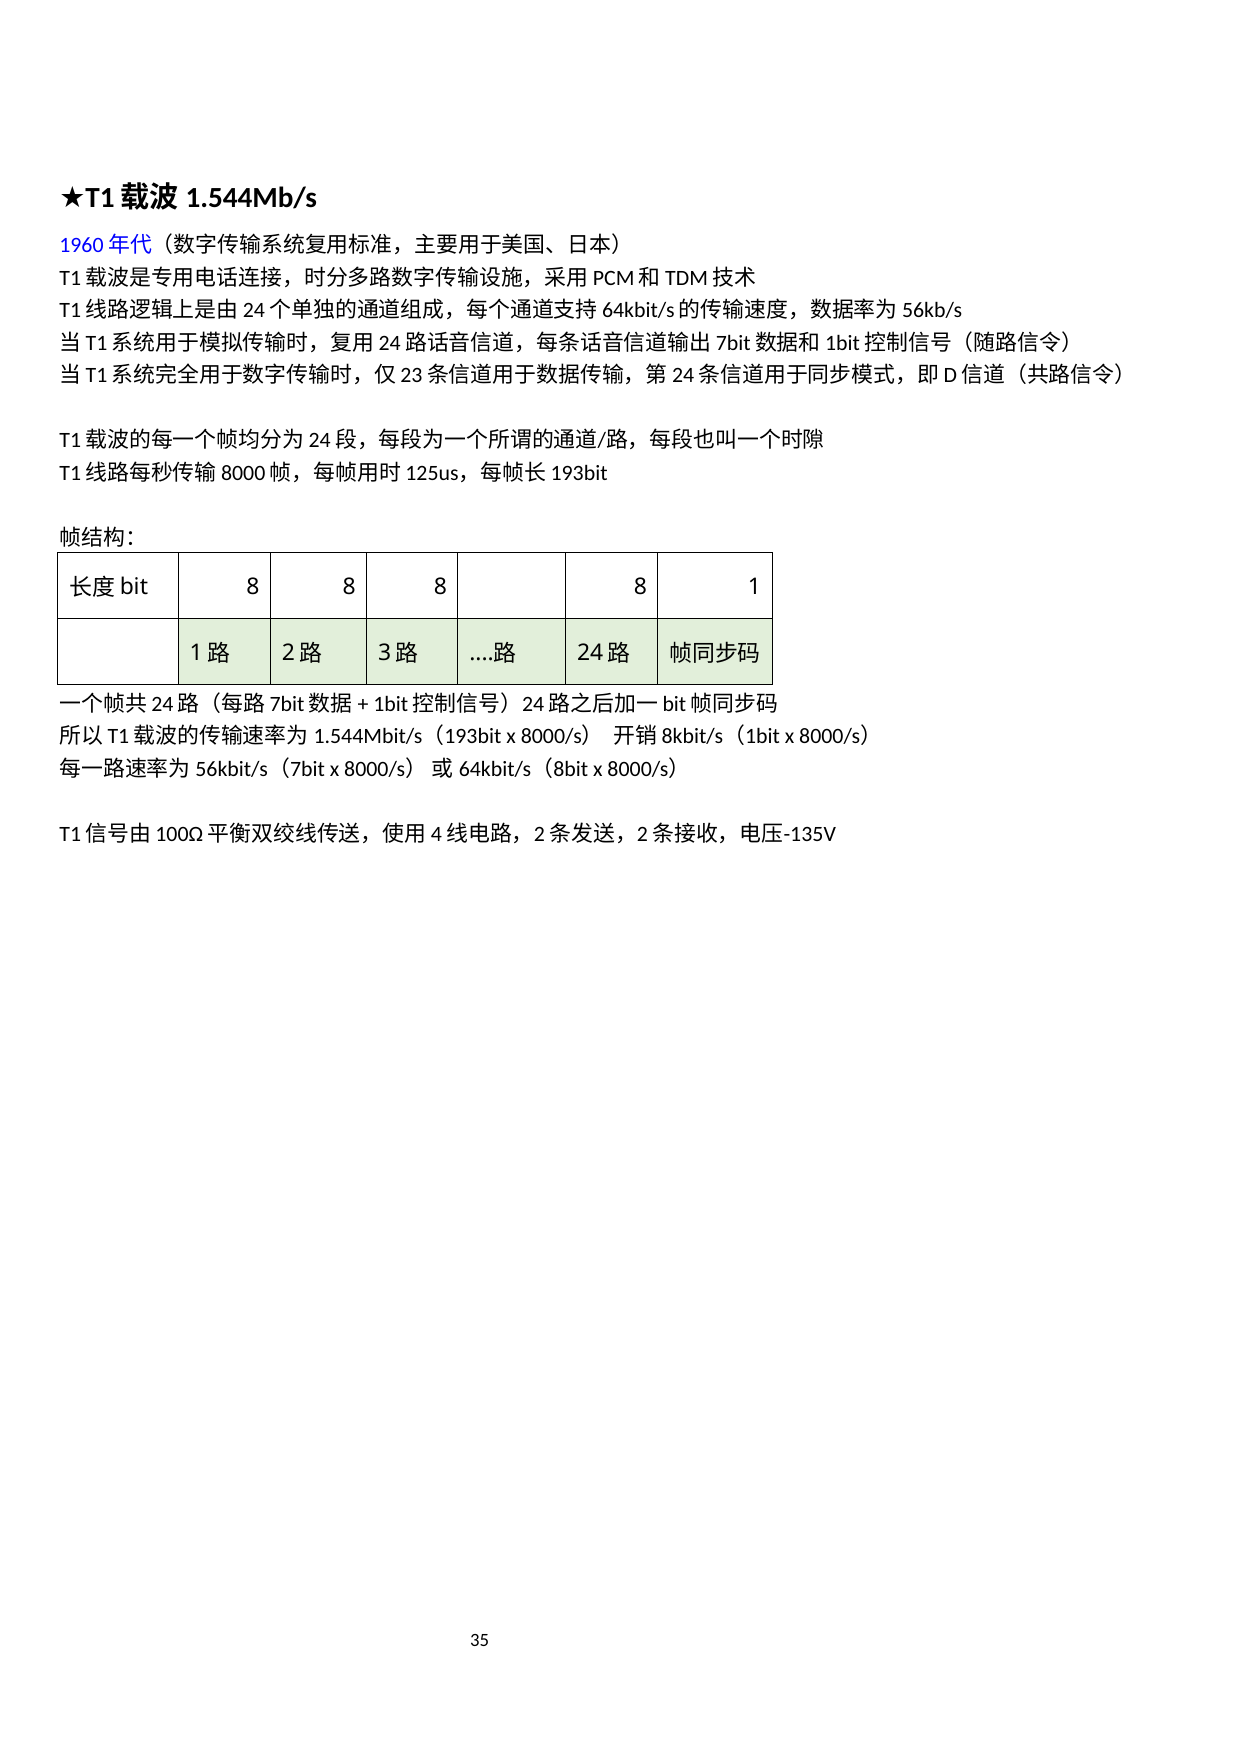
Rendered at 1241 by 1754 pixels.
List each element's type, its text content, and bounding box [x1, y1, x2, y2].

text T1载波是专用电话连接，时分多路数字传输设施，采用PCM和TDM技术 [59, 259, 1181, 292]
text 一个帧共24路（每路7bit数据 + 1bit控制信号）24路之后加一bit帧同步码 [59, 685, 1181, 718]
text T1信号由100Ω平衡双绞线传送，使用4线电路，2条发送，2条接收，电压-135V [59, 815, 1181, 848]
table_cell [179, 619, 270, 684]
text T1线路逻辑上是由24个单独的通道组成，每个通道支持64kbit/s的传输速度，数据率为56kb/s [59, 292, 1181, 324]
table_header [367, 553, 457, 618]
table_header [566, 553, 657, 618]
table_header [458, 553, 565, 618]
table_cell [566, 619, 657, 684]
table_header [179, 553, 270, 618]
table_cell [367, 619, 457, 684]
text 所以T1载波的传输速率为 1.544Mbit/s（193bit x 8000/s） 开销8kbit/s（1bit x 8000/s） [59, 718, 1181, 750]
text 当T1系统用于模拟传输时，复用24路话音信道，每条话音信道输出7bit数据和1bit控制信号（随路信令） [59, 324, 1181, 357]
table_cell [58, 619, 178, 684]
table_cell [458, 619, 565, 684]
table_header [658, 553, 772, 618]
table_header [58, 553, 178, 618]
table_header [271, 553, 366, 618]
text T1载波的每一个帧均分为24段，每段为一个所谓的通道/路，每段也叫一个时隙 [59, 422, 1181, 454]
text 1960年代（数字传输系统复用标准，主要用于美国、日本） [59, 227, 1181, 259]
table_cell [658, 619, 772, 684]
text ★T1载波 1.544Mb/s [59, 162, 1181, 227]
text 当T1系统完全用于数字传输时，仅23条信道用于数据传输，第24条信道用于同步模式，即D信道（共路信令） [59, 357, 1181, 389]
text 帧结构： [59, 519, 1181, 552]
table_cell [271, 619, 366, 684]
text 每一路速率为 56kbit/s（7bit x 8000/s） 或 64kbit/s（8bit x 8000/s） [59, 750, 1181, 783]
text T1线路每秒传输8000帧，每帧用时125us，每帧长193bit [59, 454, 1181, 487]
